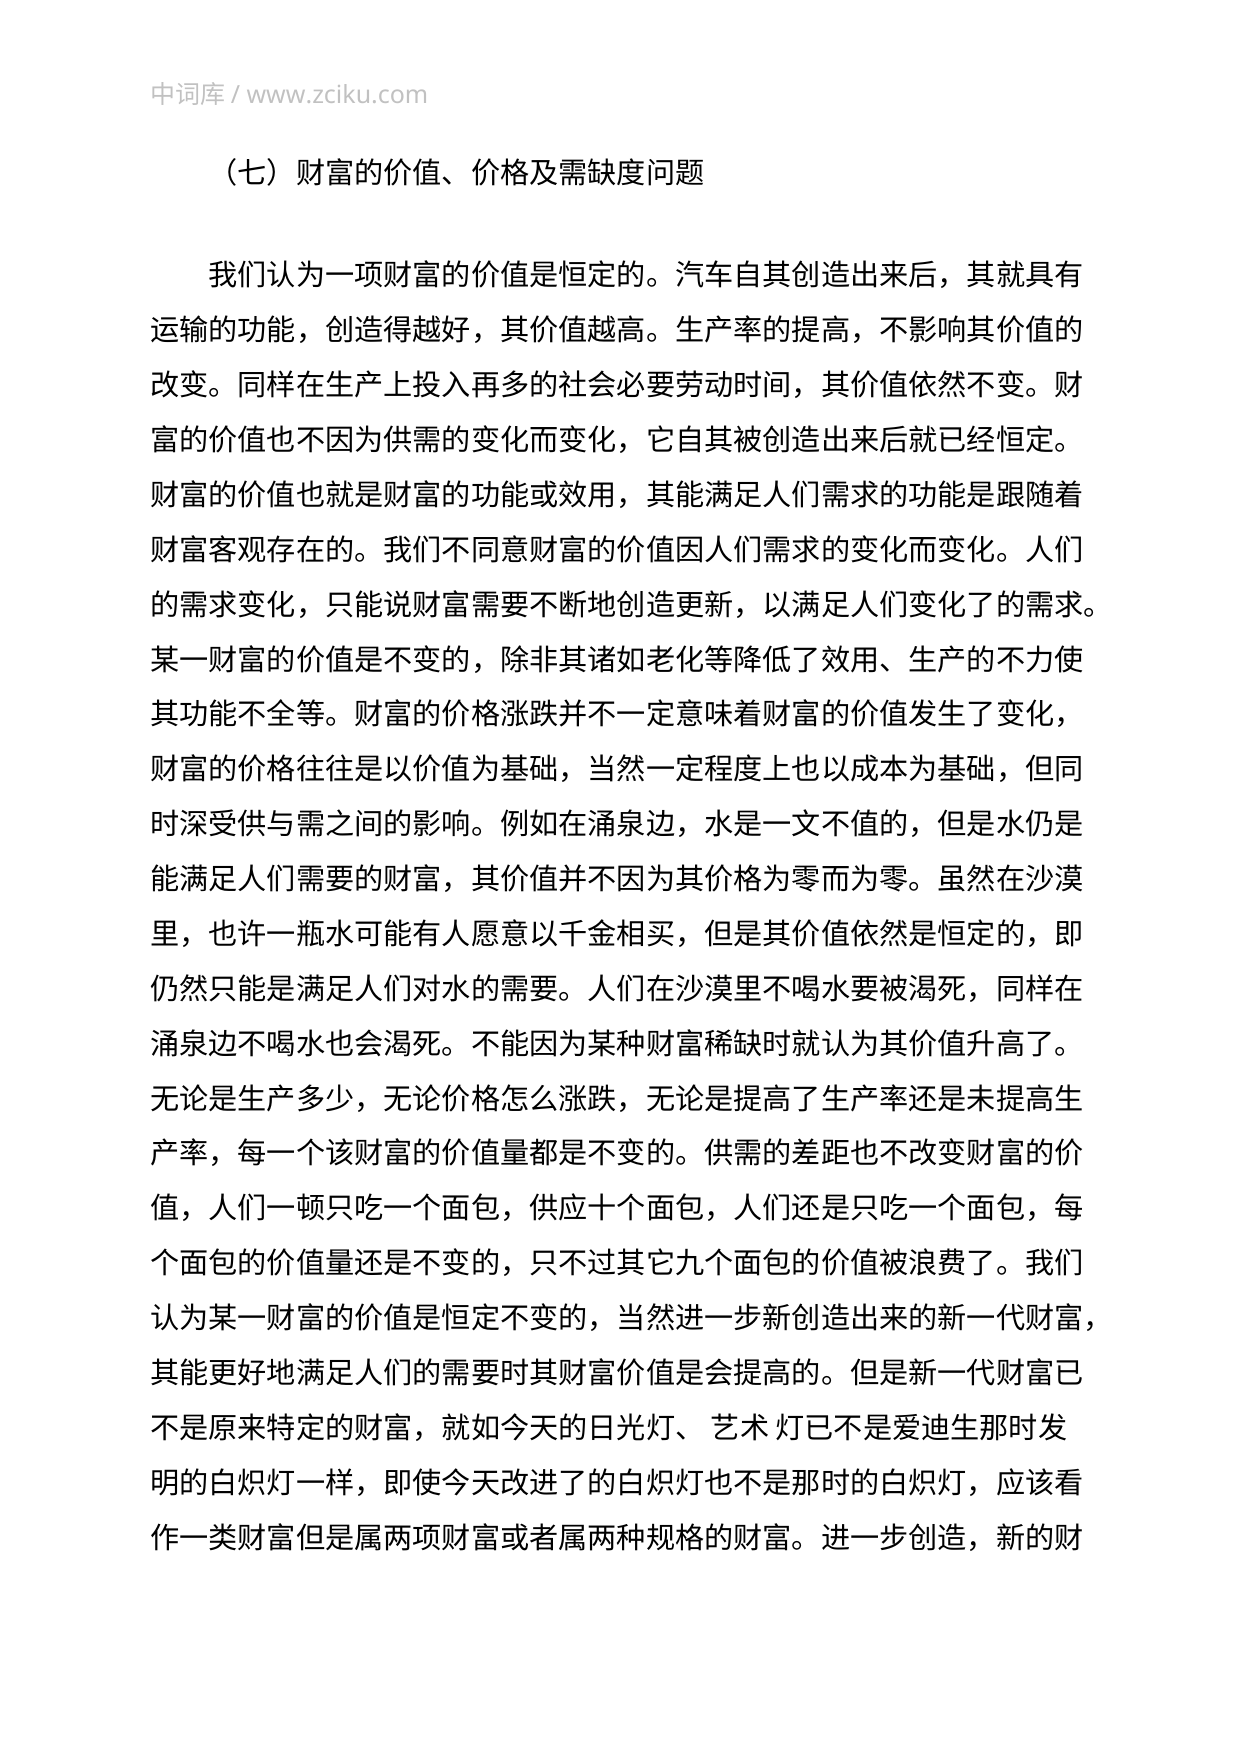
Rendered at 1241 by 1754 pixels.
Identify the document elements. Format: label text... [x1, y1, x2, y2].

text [150, 252, 1090, 1557]
text （七）财富的价值、价格及需缺度问题 [150, 150, 1090, 192]
